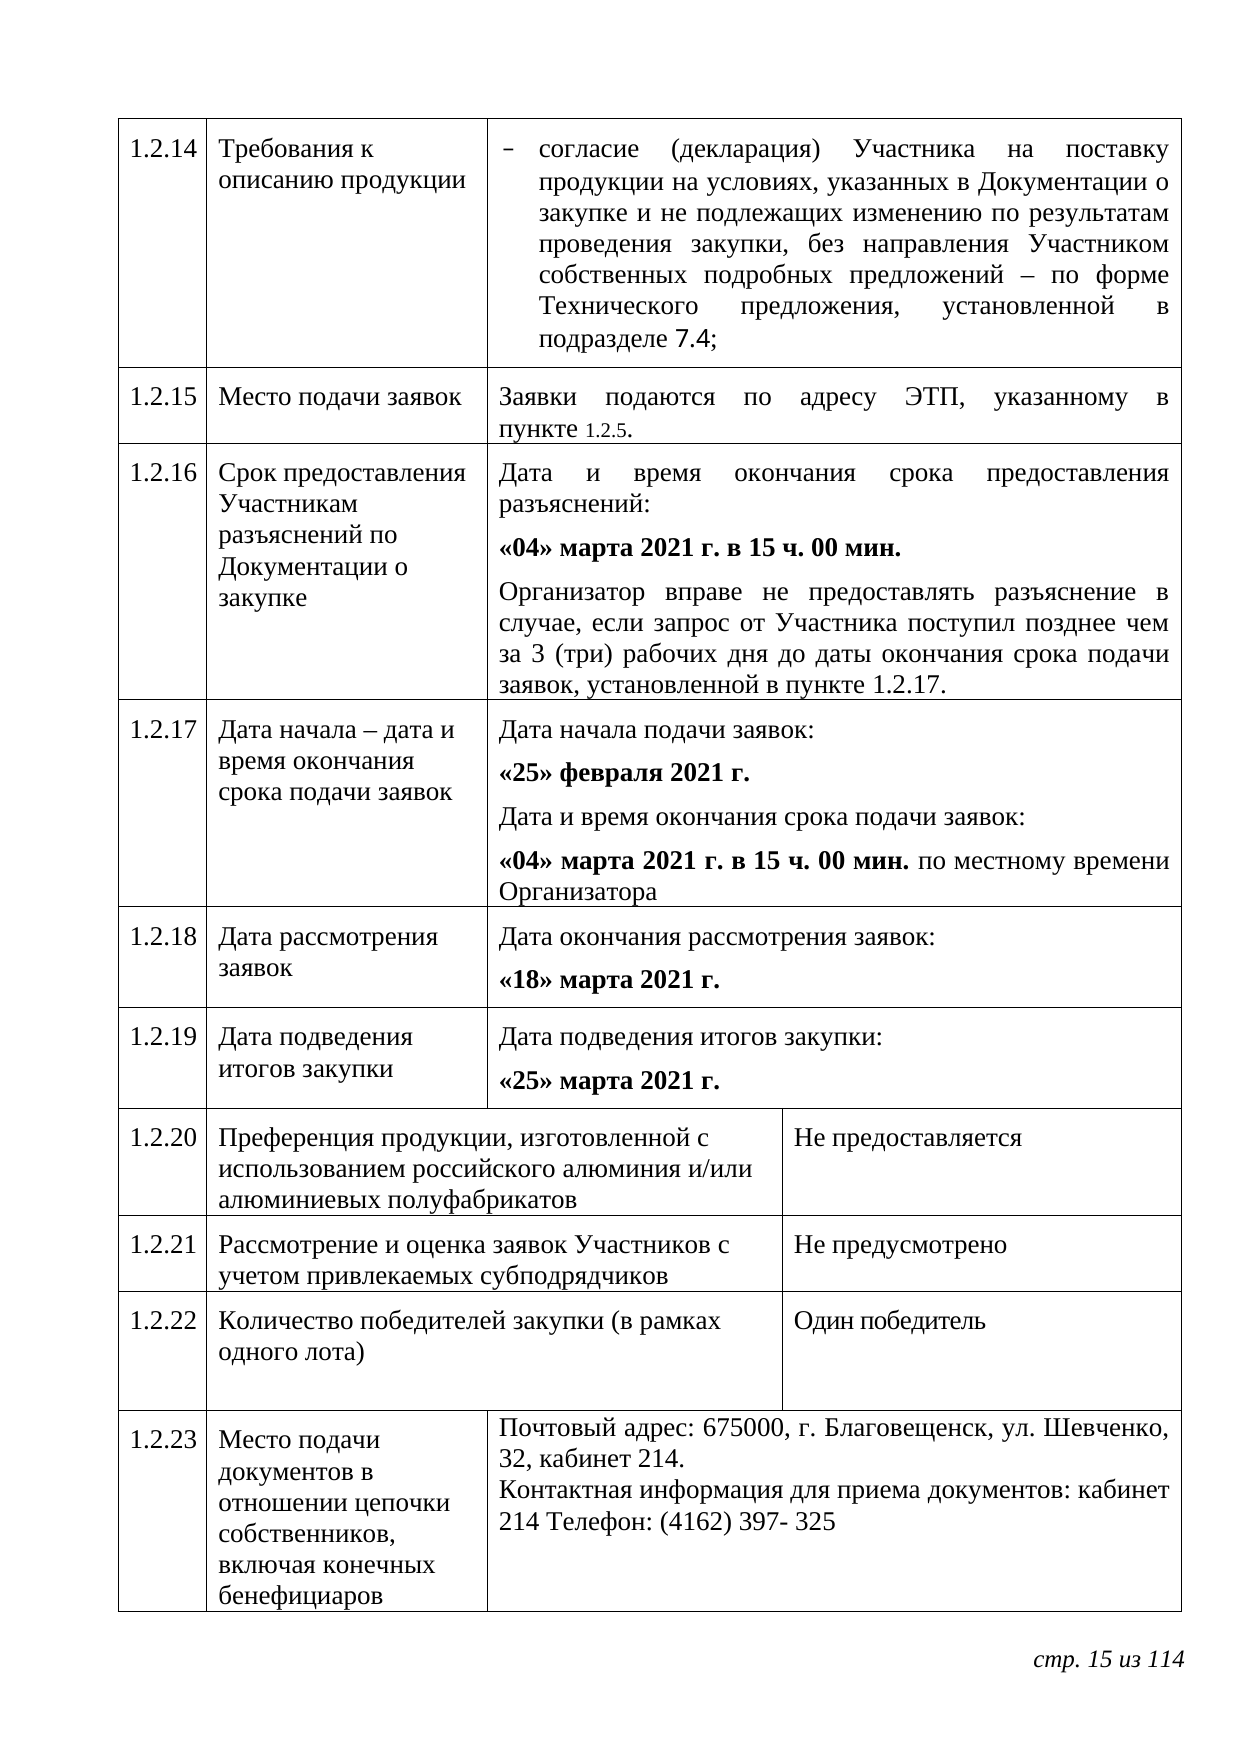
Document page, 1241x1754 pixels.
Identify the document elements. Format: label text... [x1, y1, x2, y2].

table_cell Заявки подаются по адресу ЭТП, указанному в пункте 1.2.5. [488, 368, 1181, 443]
table_cell Дата подведения итогов закупки [207, 1008, 487, 1108]
table_cell согласие (декларация) Участника на поставку продукции на условиях, указанных в Документации о закупке и не подлежащих изменению по результатам проведения закупки, без направления Участником собственных подробных предложений – по форме Технического предложения, установленной в подразделе 7.4; [488, 119, 1181, 367]
table_cell Дата начала – дата и время окончания срока подачи заявок [207, 700, 487, 906]
table_cell [119, 907, 206, 1007]
table_cell [119, 1216, 206, 1291]
table_cell [119, 1411, 206, 1611]
table_cell Срок предоставления Участникам разъяснений по Документации о закупке [207, 444, 487, 699]
table_cell Количество победителей закупки (в рамках одного лота) [207, 1292, 782, 1410]
table_cell Дата рассмотрения заявок [207, 907, 487, 1007]
table_cell Преференция продукции, изготовленной с использованием российского алюминия и/или алюминиевых полуфабрикатов [207, 1109, 782, 1215]
table_cell Место подачи заявок [207, 368, 487, 443]
table_cell [119, 1109, 206, 1215]
table_cell Дата окончания рассмотрения заявок: «18» марта 2021 г. [488, 907, 1181, 1007]
table_cell Не предусмотрено [783, 1216, 1181, 1291]
table_cell Дата начала подачи заявок: «25» февраля 2021 г. Дата и время окончания срока подачи заявок: «04» марта 2021 г. в 15 ч. 00 мин. по местному времени Организатора [488, 700, 1181, 906]
table_cell Дата и время окончания срока предоставления разъяснений: «04» марта 2021 г. в 15 ч. 00 мин. Организатор вправе не предоставлять разъяснение в случае, если запрос от Участника поступил позднее чем за 3 (три) рабочих дня до даты окончания срока подачи заявок, установленной в пункте 1.2.17. [488, 444, 1181, 699]
table_cell Рассмотрение и оценка заявок Участников с учетом привлекаемых субподрядчиков [207, 1216, 782, 1291]
table_cell Требования к описанию продукции [207, 119, 487, 367]
table_cell [119, 1008, 206, 1108]
table_cell [119, 368, 206, 443]
table_cell [119, 119, 206, 367]
table_cell Почтовый адрес: 675000, г. Благовещенск, ул. Шевченко, 32, кабинет 214. Контактная информация для приема документов: кабинет 214 Телефон: (4162) 397- 325 [488, 1411, 1181, 1611]
table_cell Дата подведения итогов закупки: «25» марта 2021 г. [488, 1008, 1181, 1108]
table_cell Место подачи документов в отношении цепочки собственников, включая конечных бенефициаров [207, 1411, 487, 1611]
table_cell [119, 700, 206, 906]
table_cell [119, 1292, 206, 1410]
table_cell Не предоставляется [783, 1109, 1181, 1215]
table_cell [119, 444, 206, 699]
table_cell Один победитель [783, 1292, 1181, 1410]
